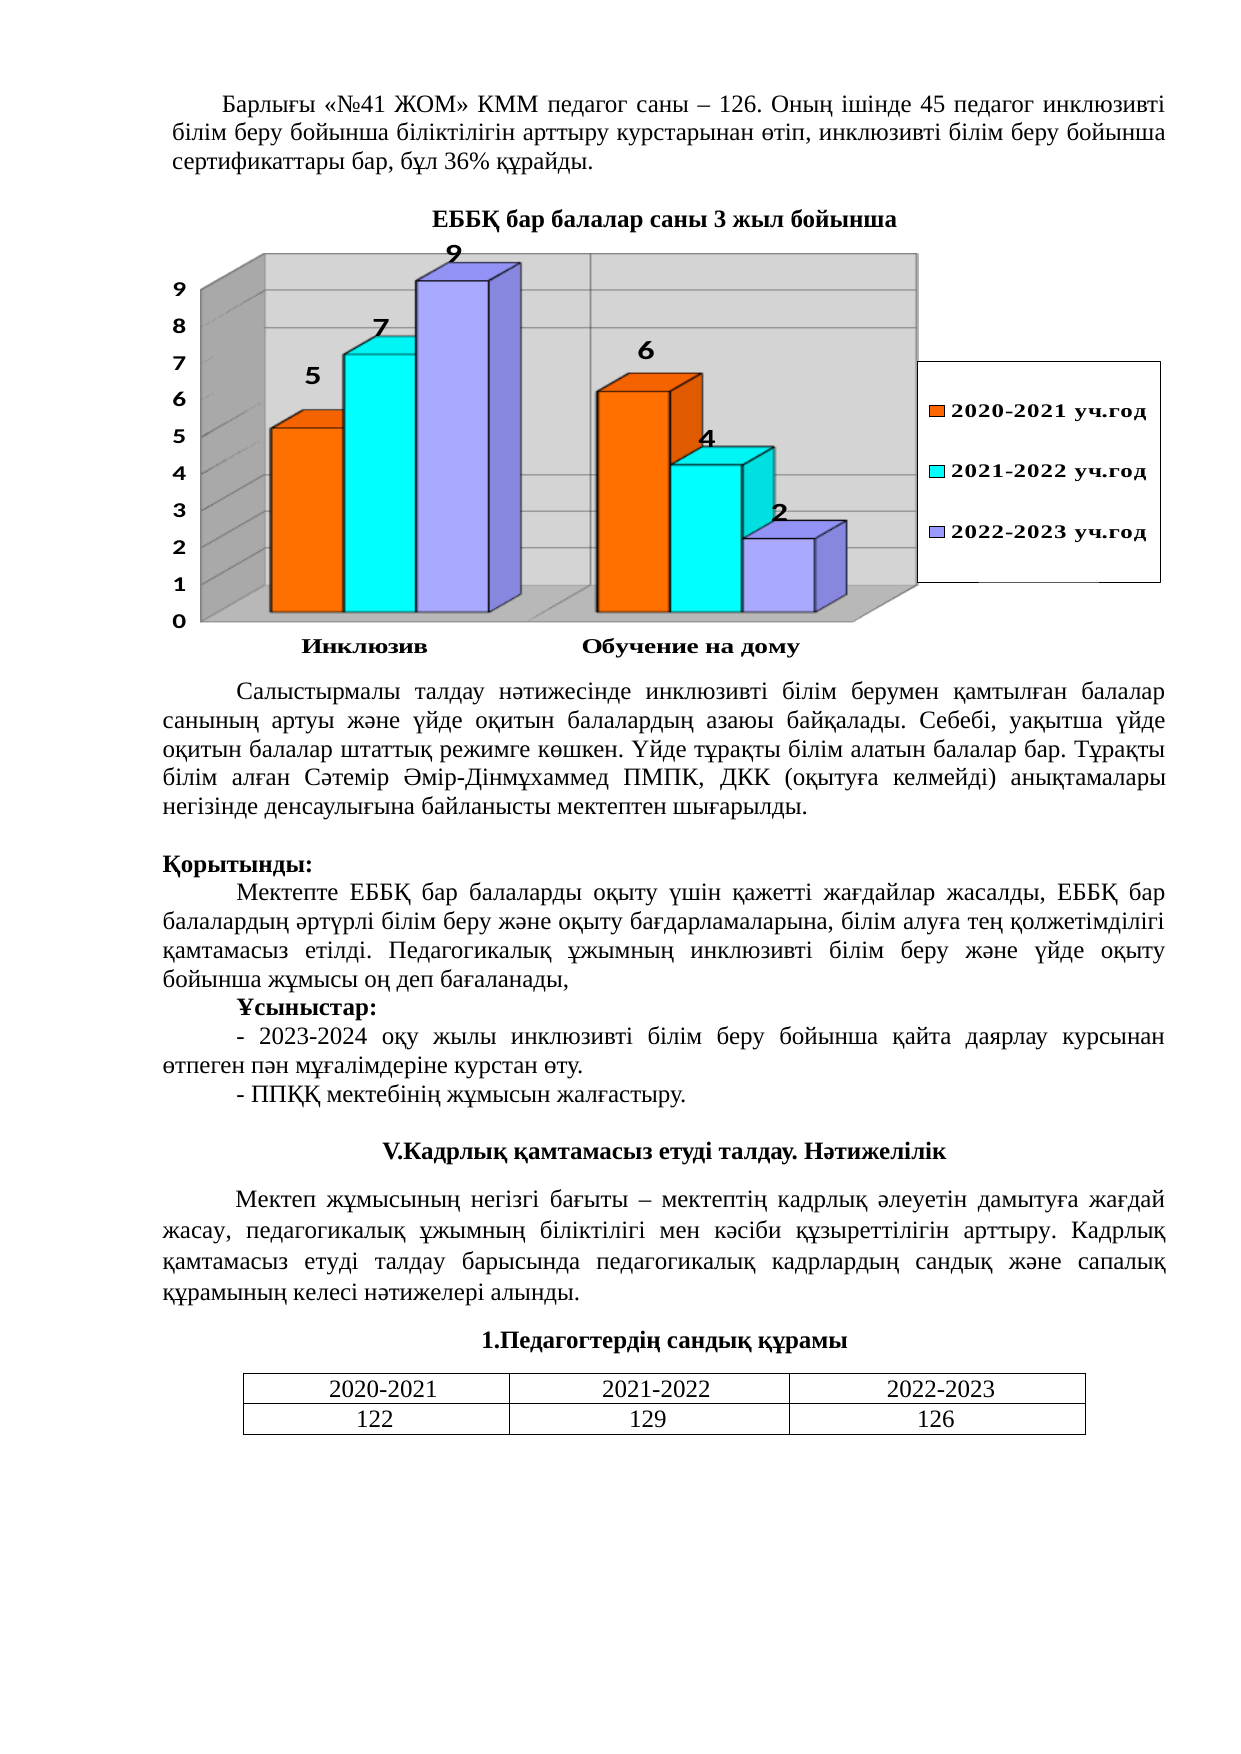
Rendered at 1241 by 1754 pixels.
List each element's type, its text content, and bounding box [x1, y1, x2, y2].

table_cell 129 [510, 1404, 789, 1434]
text Қорытынды: [162, 849, 1166, 877]
text 1.Педагогтердің сандық құрамы [162, 1325, 1166, 1353]
text Мектепте ЕББҚ бар балаларды оқыту үшін қажетті жағдайлар жасалды, ЕББҚ бар балалардың әртүрлі білім беру және оқыту бағдарламаларына, білім алуға тең қолжетімділігі қамтамасыз етілді. Педагогикалық ұжымның инклюзивті білім беру және үйде оқыту бойынша жұмысы оң деп бағаланады, [162, 877, 1166, 992]
text - ППҚҚ мектебінің жұмысын жалғастыру. [162, 1079, 1166, 1107]
table_header 2020-2021 [244, 1374, 509, 1403]
text ЕББҚ бар балалар саны 3 жыл бойынша [162, 204, 1166, 232]
text - 2023-2024 оқу жылы инклюзивті білім беру бойынша қайта даярлау курсынан өтпеген пән мұғалімдеріне курстан өту. [162, 1021, 1166, 1079]
table_header 2021-2022 [510, 1374, 789, 1403]
table_cell 122 [244, 1404, 509, 1434]
text Ұсыныстар: [162, 992, 1166, 1021]
text V.Кадрлық қамтамасыз етуді талдау. Нәтижелілік [162, 1136, 1166, 1165]
text Салыстырмалы талдау нәтижесінде инклюзивті білім берумен қамтылған балалар санының артуы және үйде оқитын балалардың азаюы байқалады. Себебі, уақытша үйде оқитын балалар штаттық режимге көшкен. Үйде тұрақты білім алатын балалар бар. Тұрақты білім алған Сәтемір Әмір-Дінмұхаммед ПМПК, ДКК (оқытуға келмейді) анықтамалары негізінде денсаулығына байланысты мектептен шығарылды. [162, 676, 1166, 820]
table_cell 126 [790, 1404, 1085, 1434]
table_header 2022-2023 [790, 1374, 1085, 1403]
text Мектеп жұмысының негізгі бағыты – мектептің кадрлық әлеуетін дамытуға жағдай жасау, педагогикалық ұжымның біліктілігі мен кәсіби құзыреттілігін арттыру. Кадрлық қамтамасыз етуді талдау барысында педагогикалық кадрлардың сандық және сапалық құрамының келесі нәтижелері алынды. [162, 1184, 1166, 1306]
text Барлығы «№41 ЖОМ» КММ педагог саны – 126. Оның ішінде 45 педагог инклюзивті білім беру бойынша біліктілігін арттыру курстарынан өтіп, инклюзивті білім беру бойынша сертификаттары бар, бұл 36% құрайды. [172, 89, 1166, 175]
